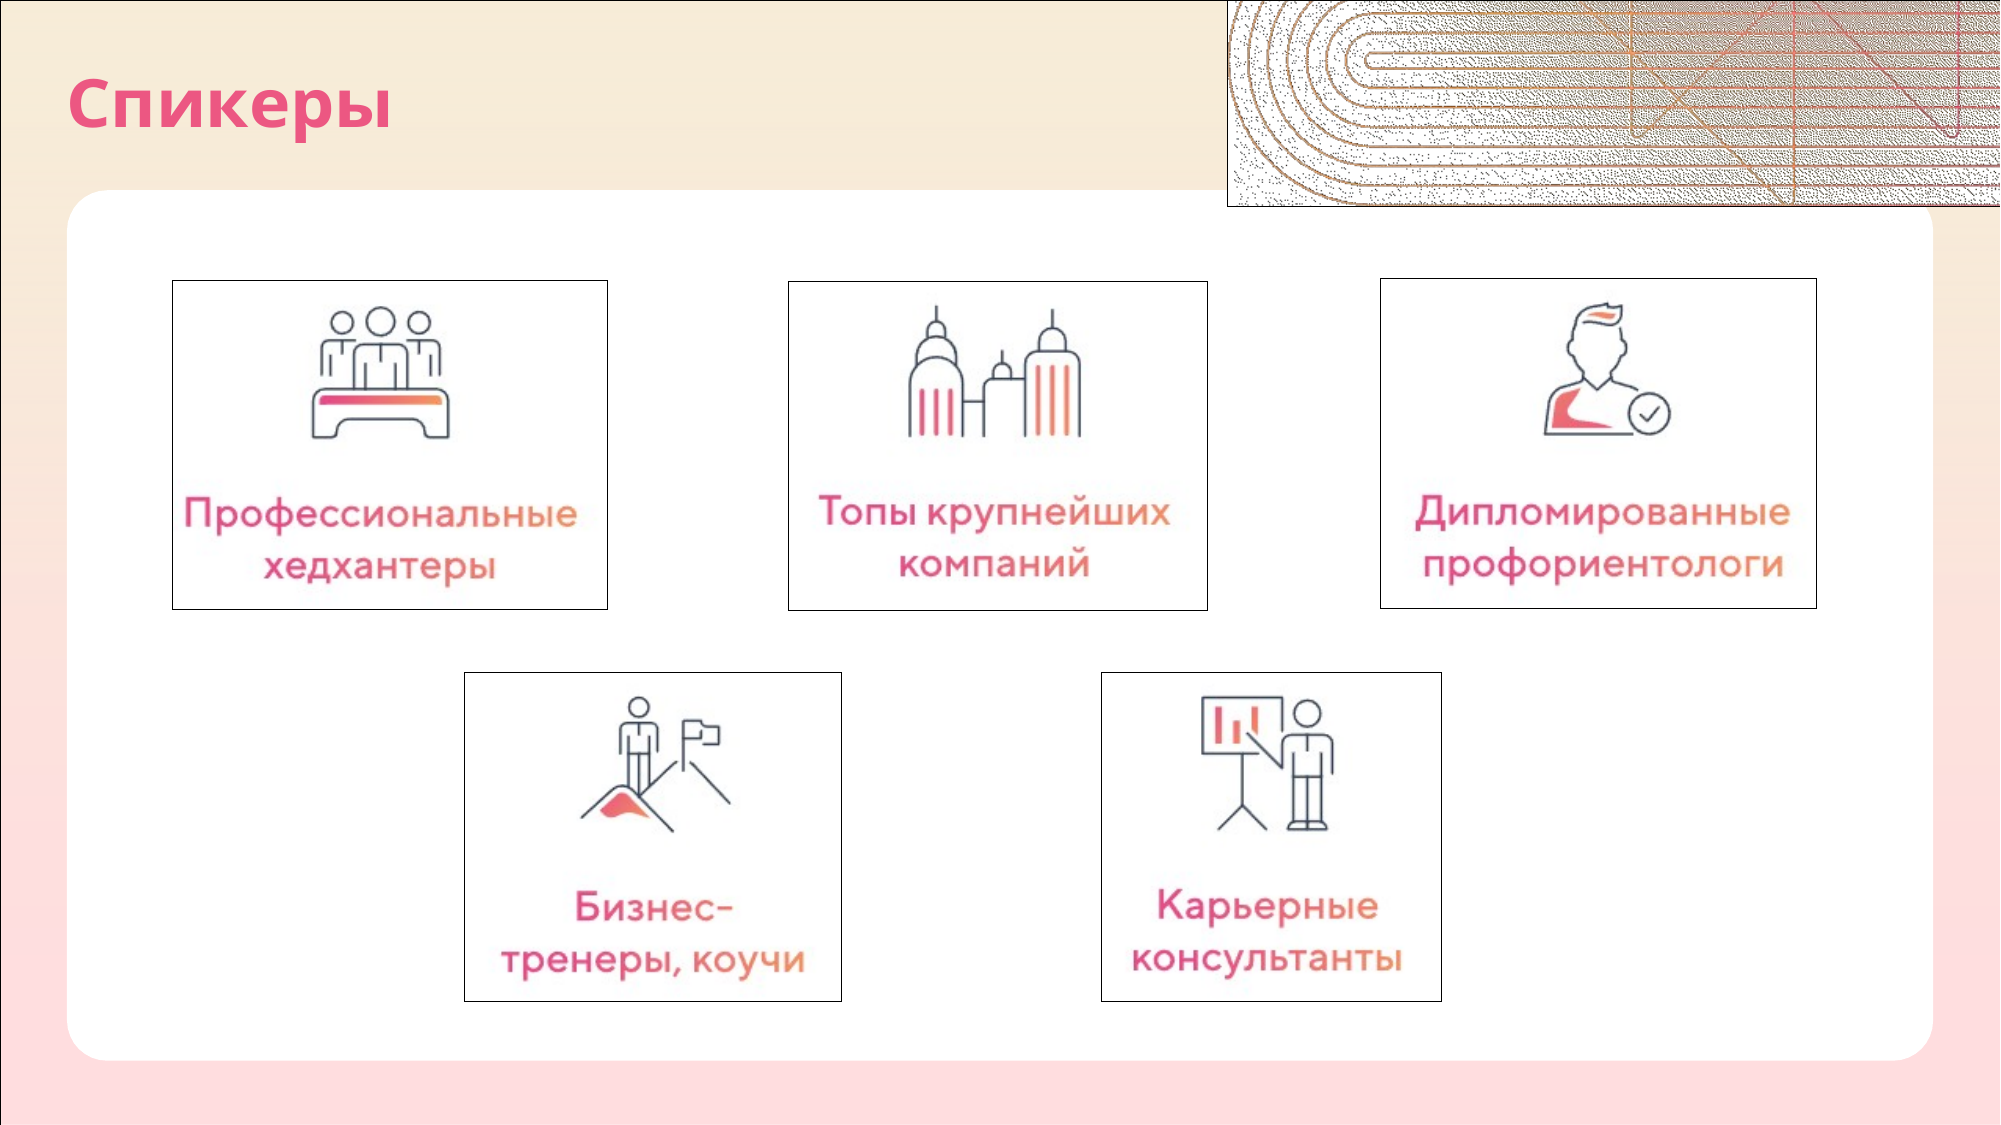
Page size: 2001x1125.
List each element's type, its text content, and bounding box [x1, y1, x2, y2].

picture [465, 673, 841, 1001]
picture [1, 1, 2000, 1125]
picture [789, 282, 1207, 610]
picture [1381, 279, 1816, 608]
picture [1228, 1, 2000, 206]
subtitle Спикеры [66, 57, 1946, 147]
picture [173, 281, 607, 609]
picture [1102, 673, 1441, 1001]
